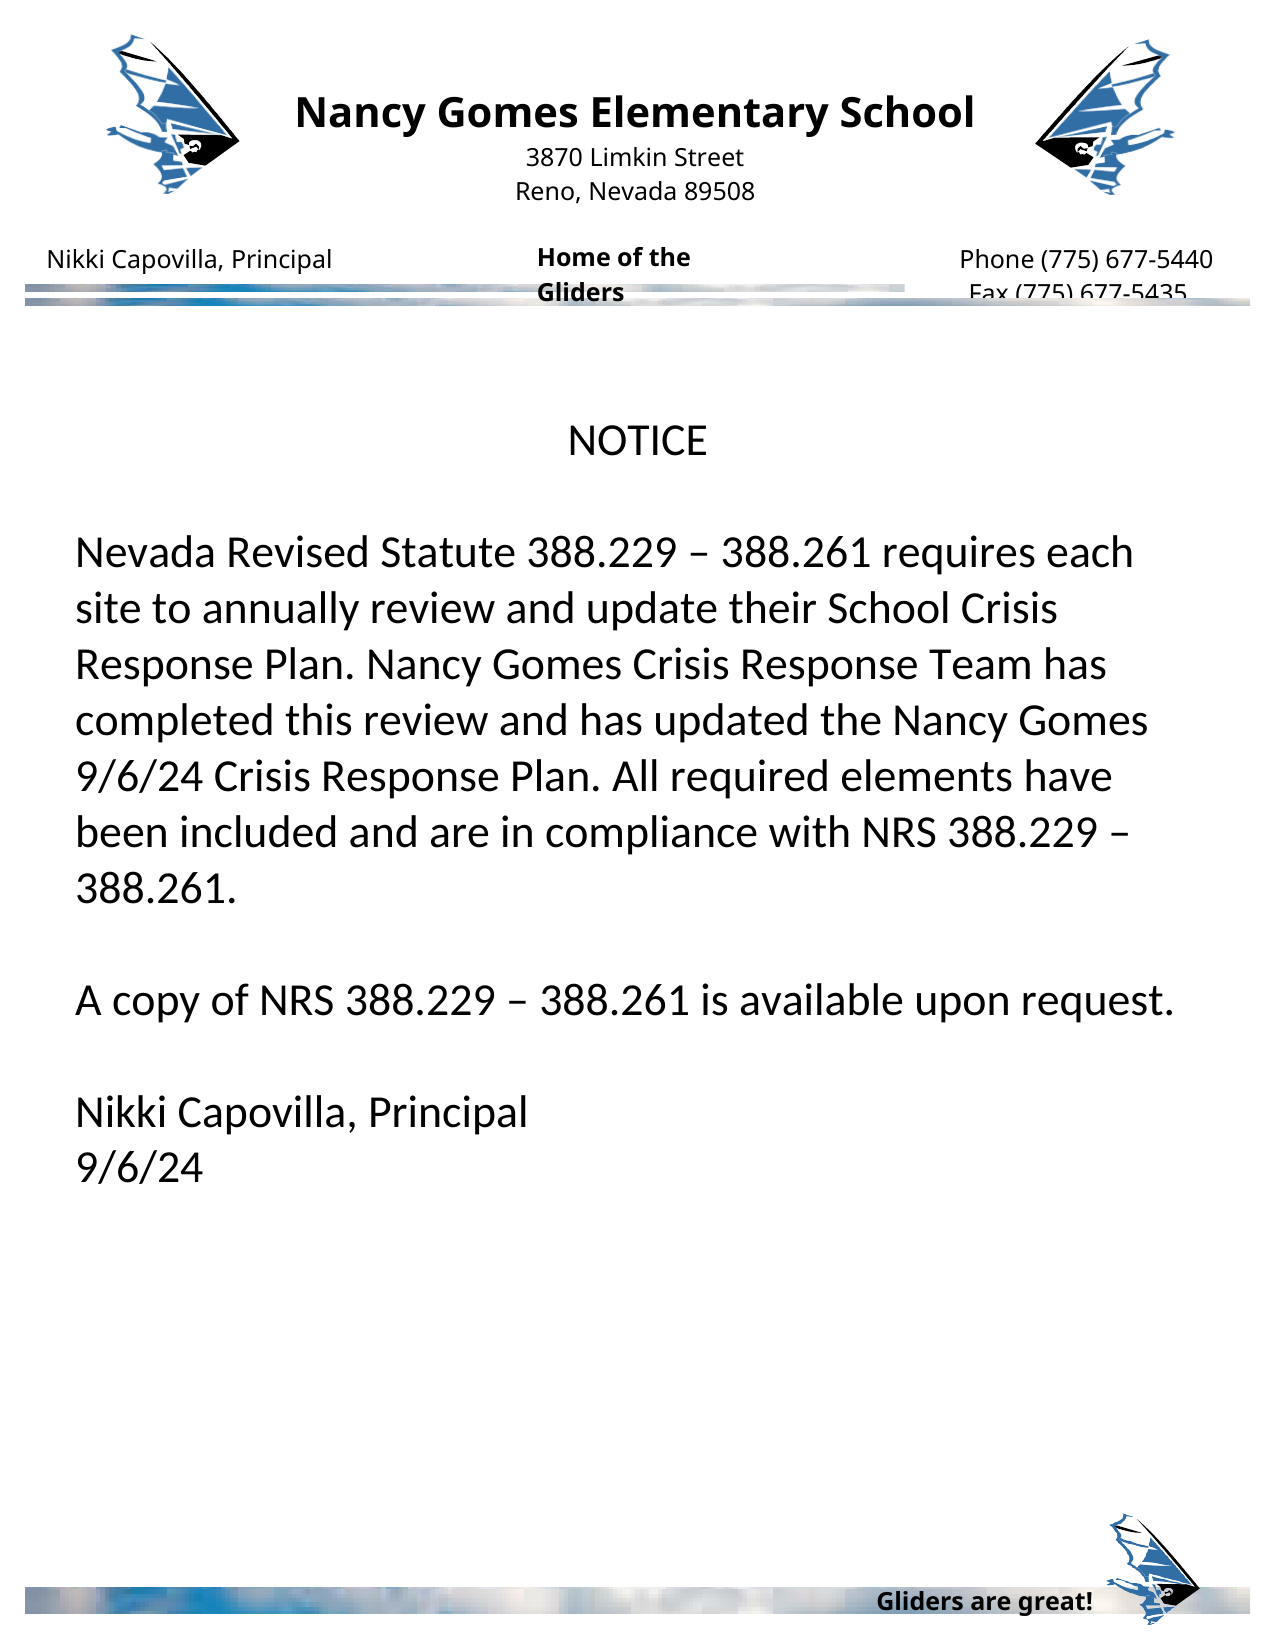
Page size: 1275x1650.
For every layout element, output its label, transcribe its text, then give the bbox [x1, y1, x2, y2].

picture [25, 1587, 1139, 1614]
text A copy of NRS 388.229 – 388.261 is available upon request. [75, 971, 1200, 1027]
picture [25, 284, 541, 292]
picture [1188, 1587, 1250, 1614]
text Nevada Revised Statute 388.229 – 388.261 requires each site to annually review and update their School Crisis Response Plan. Nancy Gomes Crisis Response Team has completed this review and has updated the Nancy Gomes 9/6/24 Crisis Response Plan. All required elements have been included and are in compliance with NRS 388.229 – 388.261. [75, 523, 1200, 915]
picture [541, 284, 556, 292]
text 9/6/24 [75, 1138, 1200, 1194]
picture [1022, 1599, 1027, 1607]
picture [560, 284, 580, 292]
picture [584, 284, 905, 292]
text Nikki Capovilla, Principal [75, 1082, 1200, 1138]
text NOTICE [75, 411, 1200, 467]
picture [25, 298, 1250, 306]
